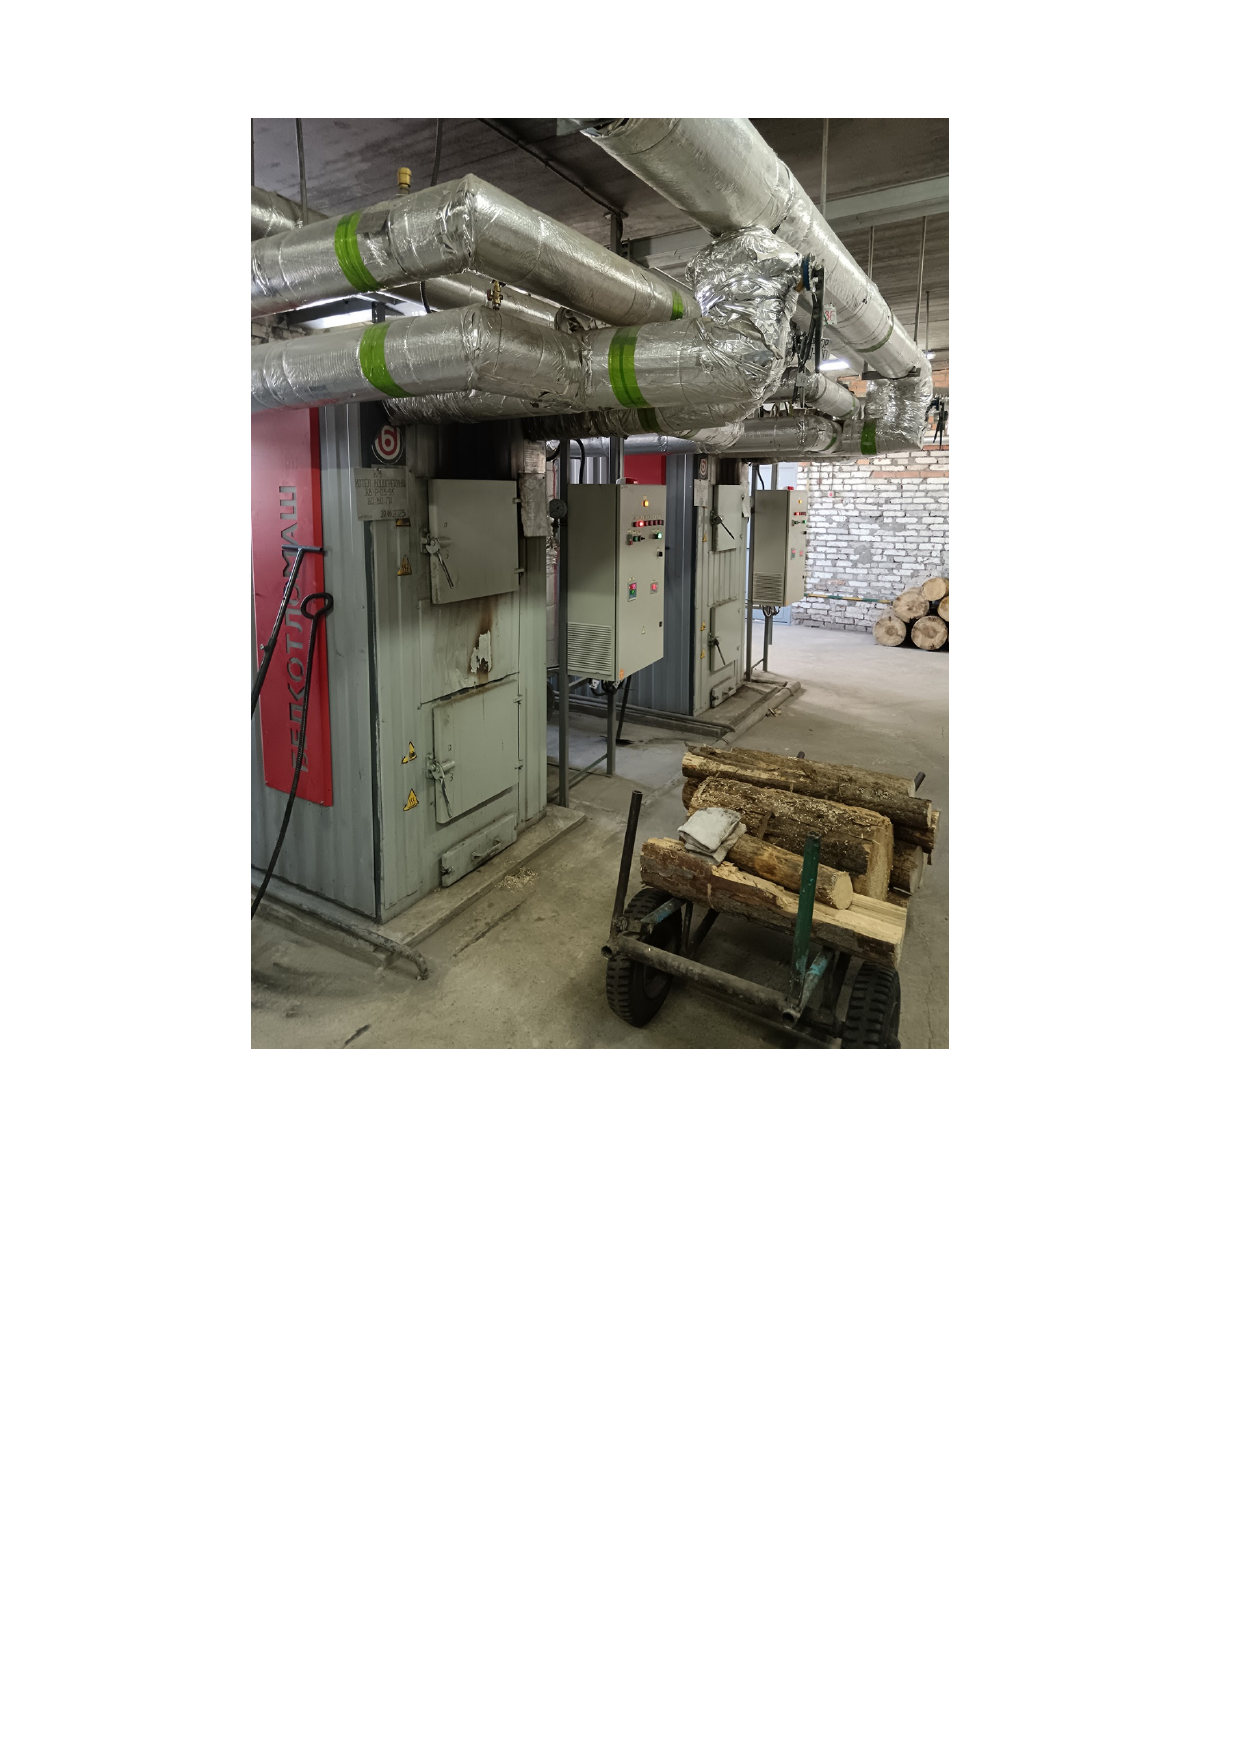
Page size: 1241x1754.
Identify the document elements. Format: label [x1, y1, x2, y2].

picture [251, 118, 949, 1049]
